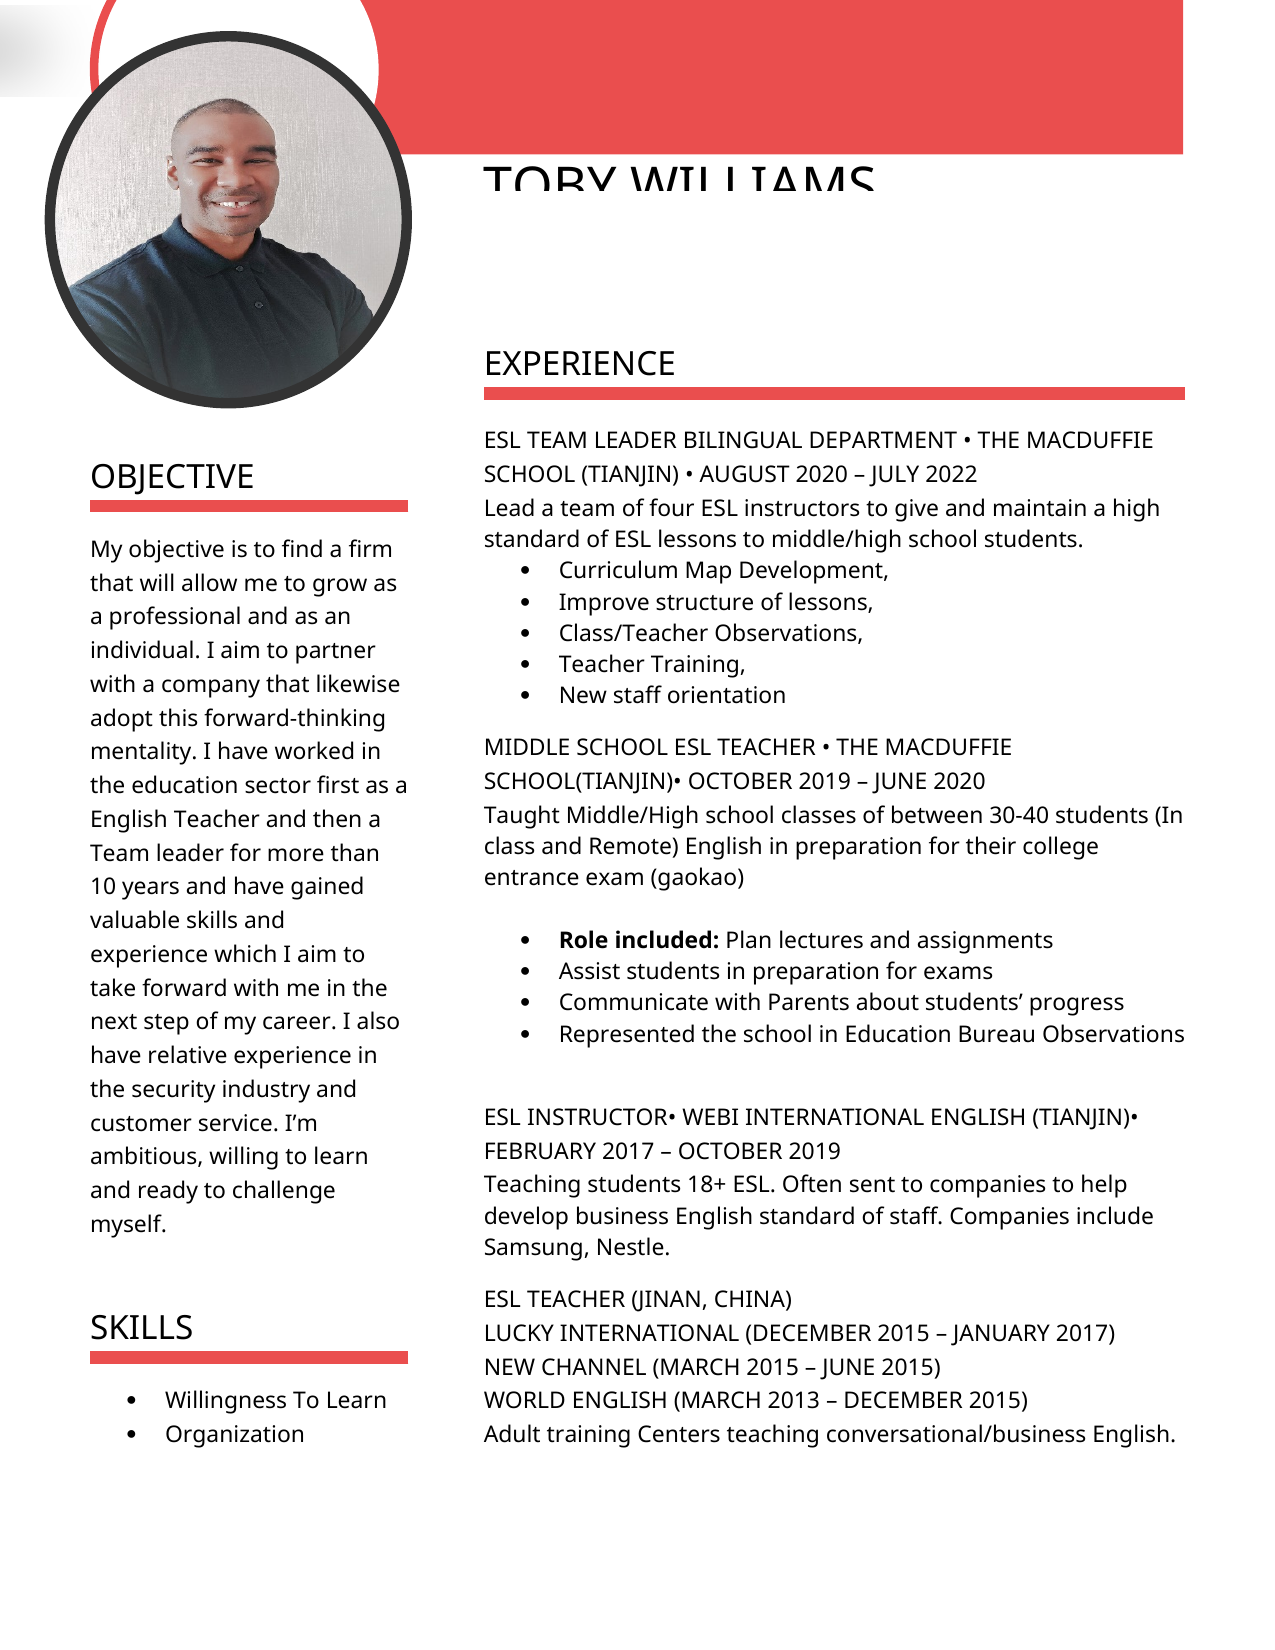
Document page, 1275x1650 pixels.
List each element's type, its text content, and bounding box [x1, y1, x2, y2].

picture [56, 114, 90, 325]
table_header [90, 90, 483, 1451]
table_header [484, 400, 1185, 1451]
picture [111, 42, 346, 90]
